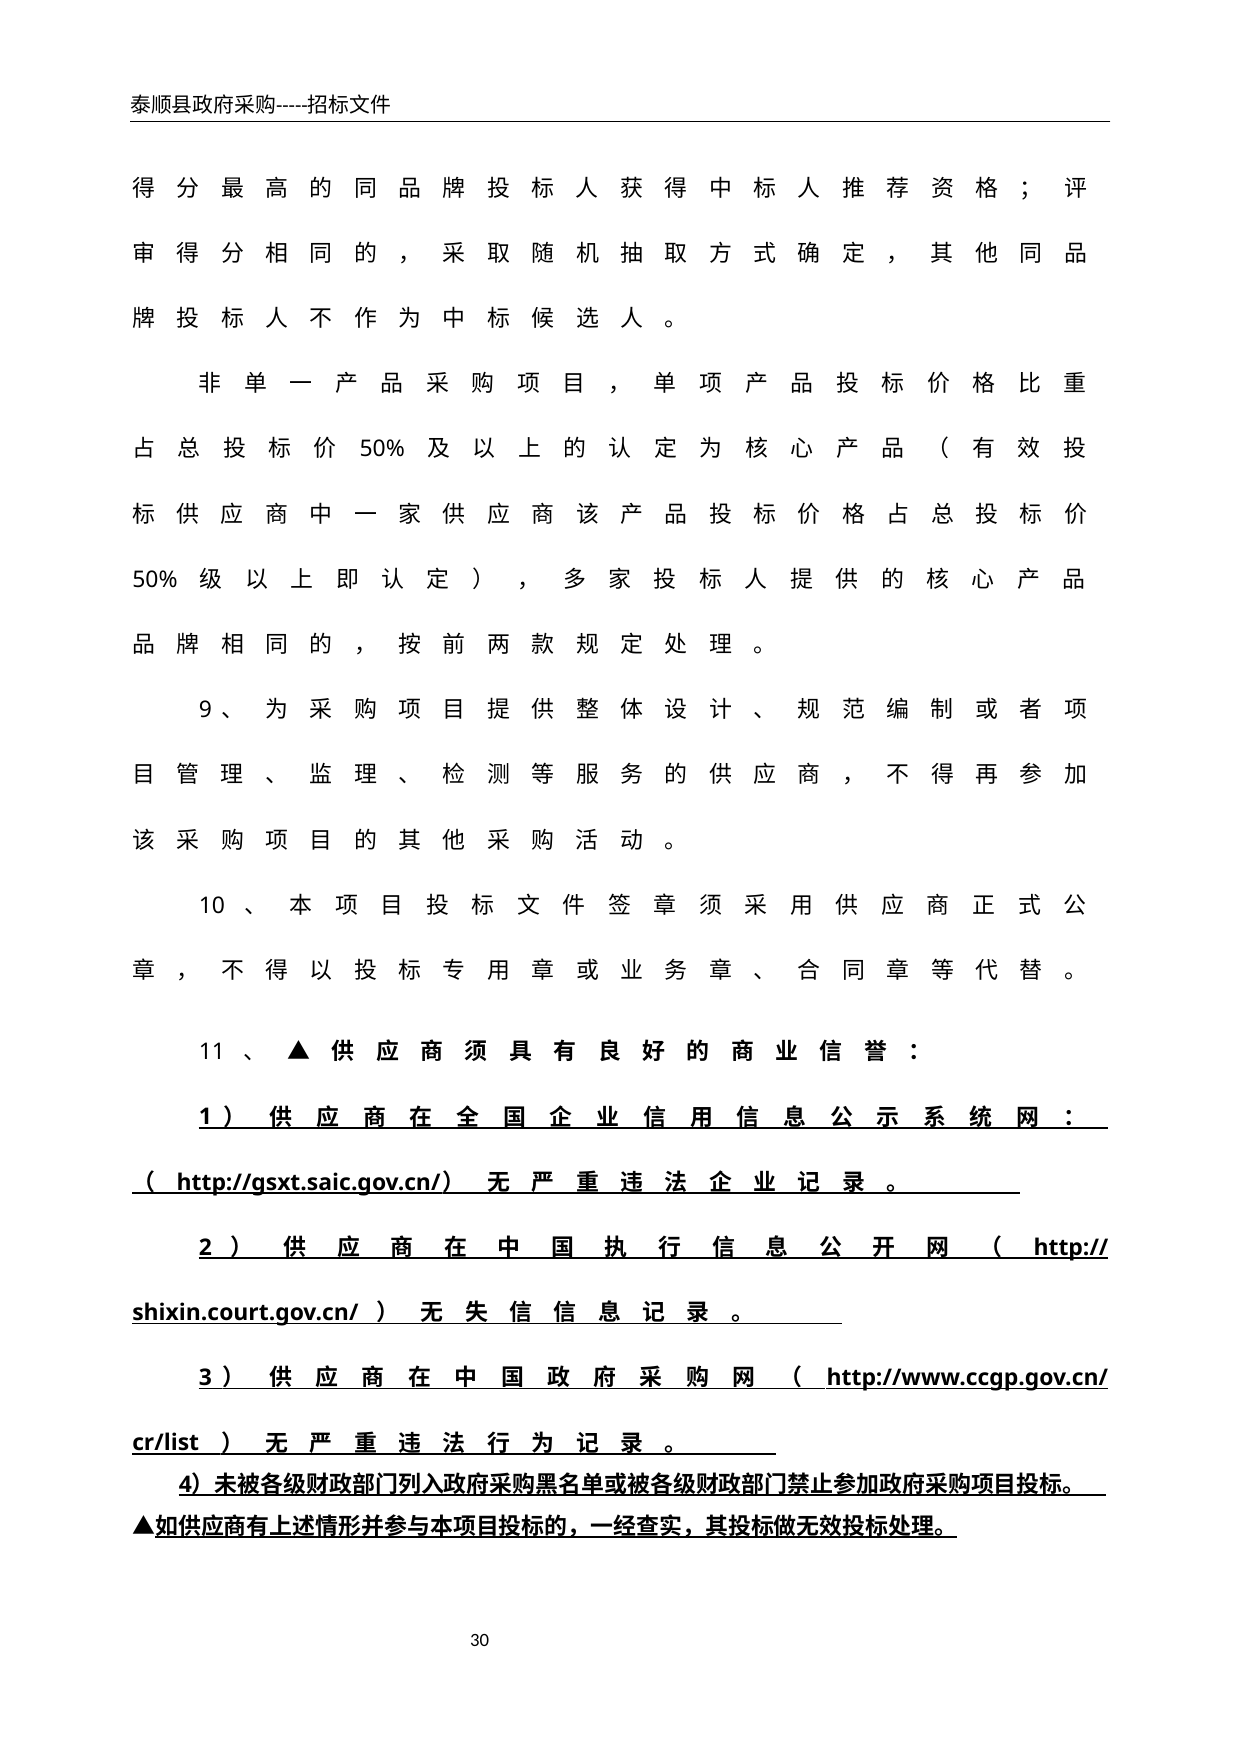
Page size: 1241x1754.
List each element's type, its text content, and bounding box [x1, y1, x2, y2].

text 11、▲供应商须具有良好的商业信誉： [132, 1001, 1108, 1066]
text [132, 153, 1108, 349]
text 3）供应商在中国政府采购网（http://www.ccgp.gov.cn/cr/list）无严重违法行为记录。 [132, 1327, 1108, 1458]
text 4）未被各级财政部门列入政府采购黑名单或被各级财政部门禁止参加政府采购项目投标。 ▲如供应商有上述情形并参与本项目投标的，一经查实，其投标做无效投标处理。 [132, 1458, 1108, 1541]
text 2）供应商在中国执行信息公开网（http://shixin.court.gov.cn/）无失信信息记录。 [132, 1197, 1108, 1327]
text 9、为采购项目提供整体设计、规范编制或者项目管理、监理、检测等服务的供应商，不得再参加该采购项目的其他采购活动。 [132, 675, 1108, 871]
text 1）供应商在全国企业信用信息公示系统网：（http://gsxt.saic.gov.cn/）无严重违法企业记录。 [132, 1066, 1108, 1197]
text 非单一产品采购项目，单项产品投标价格比重占总投标价50%及以上的认定为核心产品（有效投标供应商中一家供应商该产品投标价格占总投标价50%级以上即认定），多家投标人提供的核心产品品牌相同的，按前两款规定处理。 [132, 349, 1108, 675]
text 10、本项目投标文件签章须采用供应商正式公章，不得以投标专用章或业务章、合同章等代替。 [132, 871, 1108, 1001]
